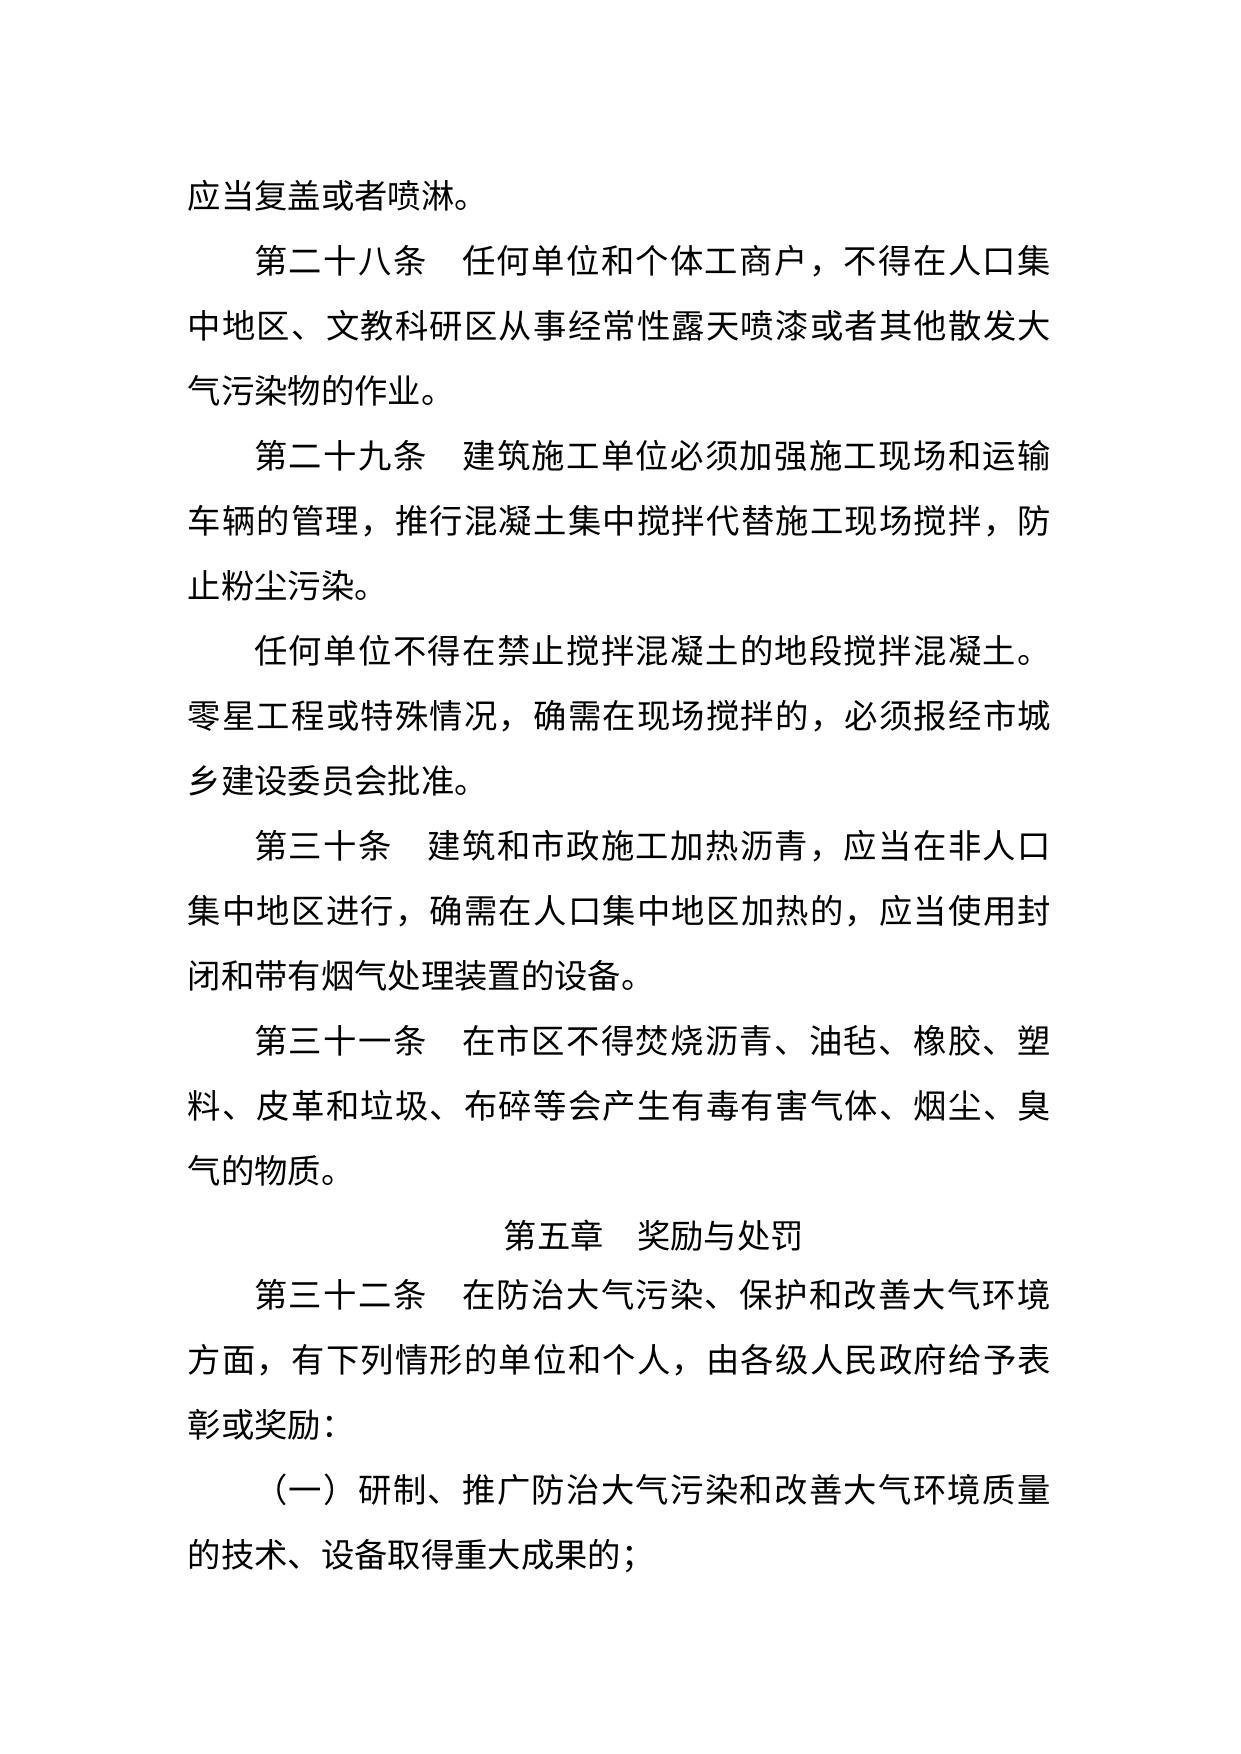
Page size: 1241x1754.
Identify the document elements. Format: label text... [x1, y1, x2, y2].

text （一）研制、推广防治大气污染和改善大气环境质量的技术、设备取得重大成果的； [187, 1455, 1053, 1585]
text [187, 162, 1053, 227]
text 第五章 奖励与处罚 [187, 1202, 1053, 1260]
text 第三十一条 在市区不得焚烧沥青、油毡、橡胶、塑料、皮革和垃圾、布碎等会产生有毒有害气体、烟尘、臭气的物质。 [187, 1007, 1053, 1202]
text 第二十九条 建筑施工单位必须加强施工现场和运输车辆的管理，推行混凝土集中搅拌代替施工现场搅拌，防止粉尘污染。 [187, 422, 1053, 617]
text 任何单位不得在禁止搅拌混凝土的地段搅拌混凝土。零星工程或特殊情况，确需在现场搅拌的，必须报经市城乡建设委员会批准。 [187, 617, 1053, 812]
text 第二十八条 任何单位和个体工商户，不得在人口集中地区、文教科研区从事经常性露天喷漆或者其他散发大气污染物的作业。 [187, 227, 1053, 422]
text 第三十条 建筑和市政施工加热沥青，应当在非人口集中地区进行，确需在人口集中地区加热的，应当使用封闭和带有烟气处理装置的设备。 [187, 812, 1053, 1007]
text 第三十二条 在防治大气污染、保护和改善大气环境方面，有下列情形的单位和个人，由各级人民政府给予表彰或奖励： [187, 1260, 1053, 1455]
